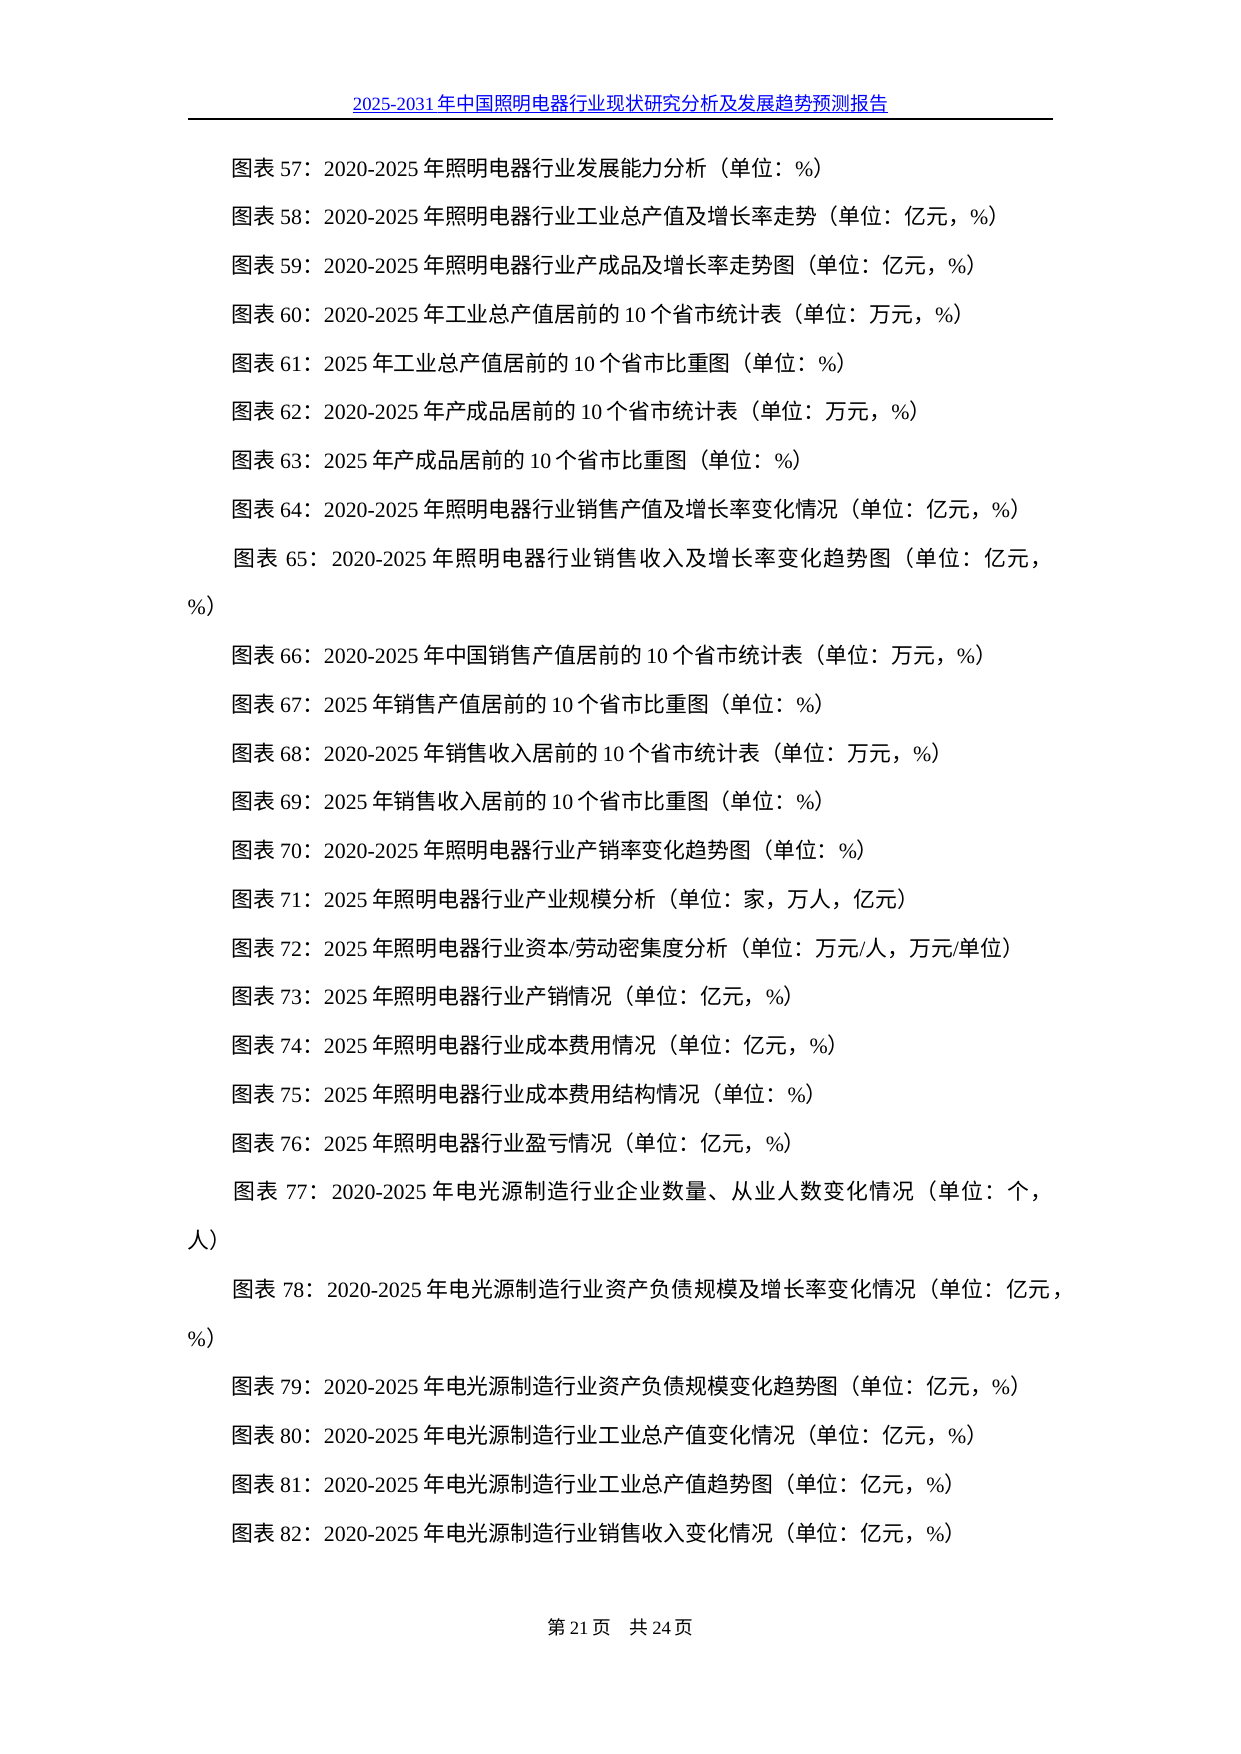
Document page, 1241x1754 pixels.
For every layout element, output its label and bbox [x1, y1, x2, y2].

text [187, 150, 1053, 1548]
